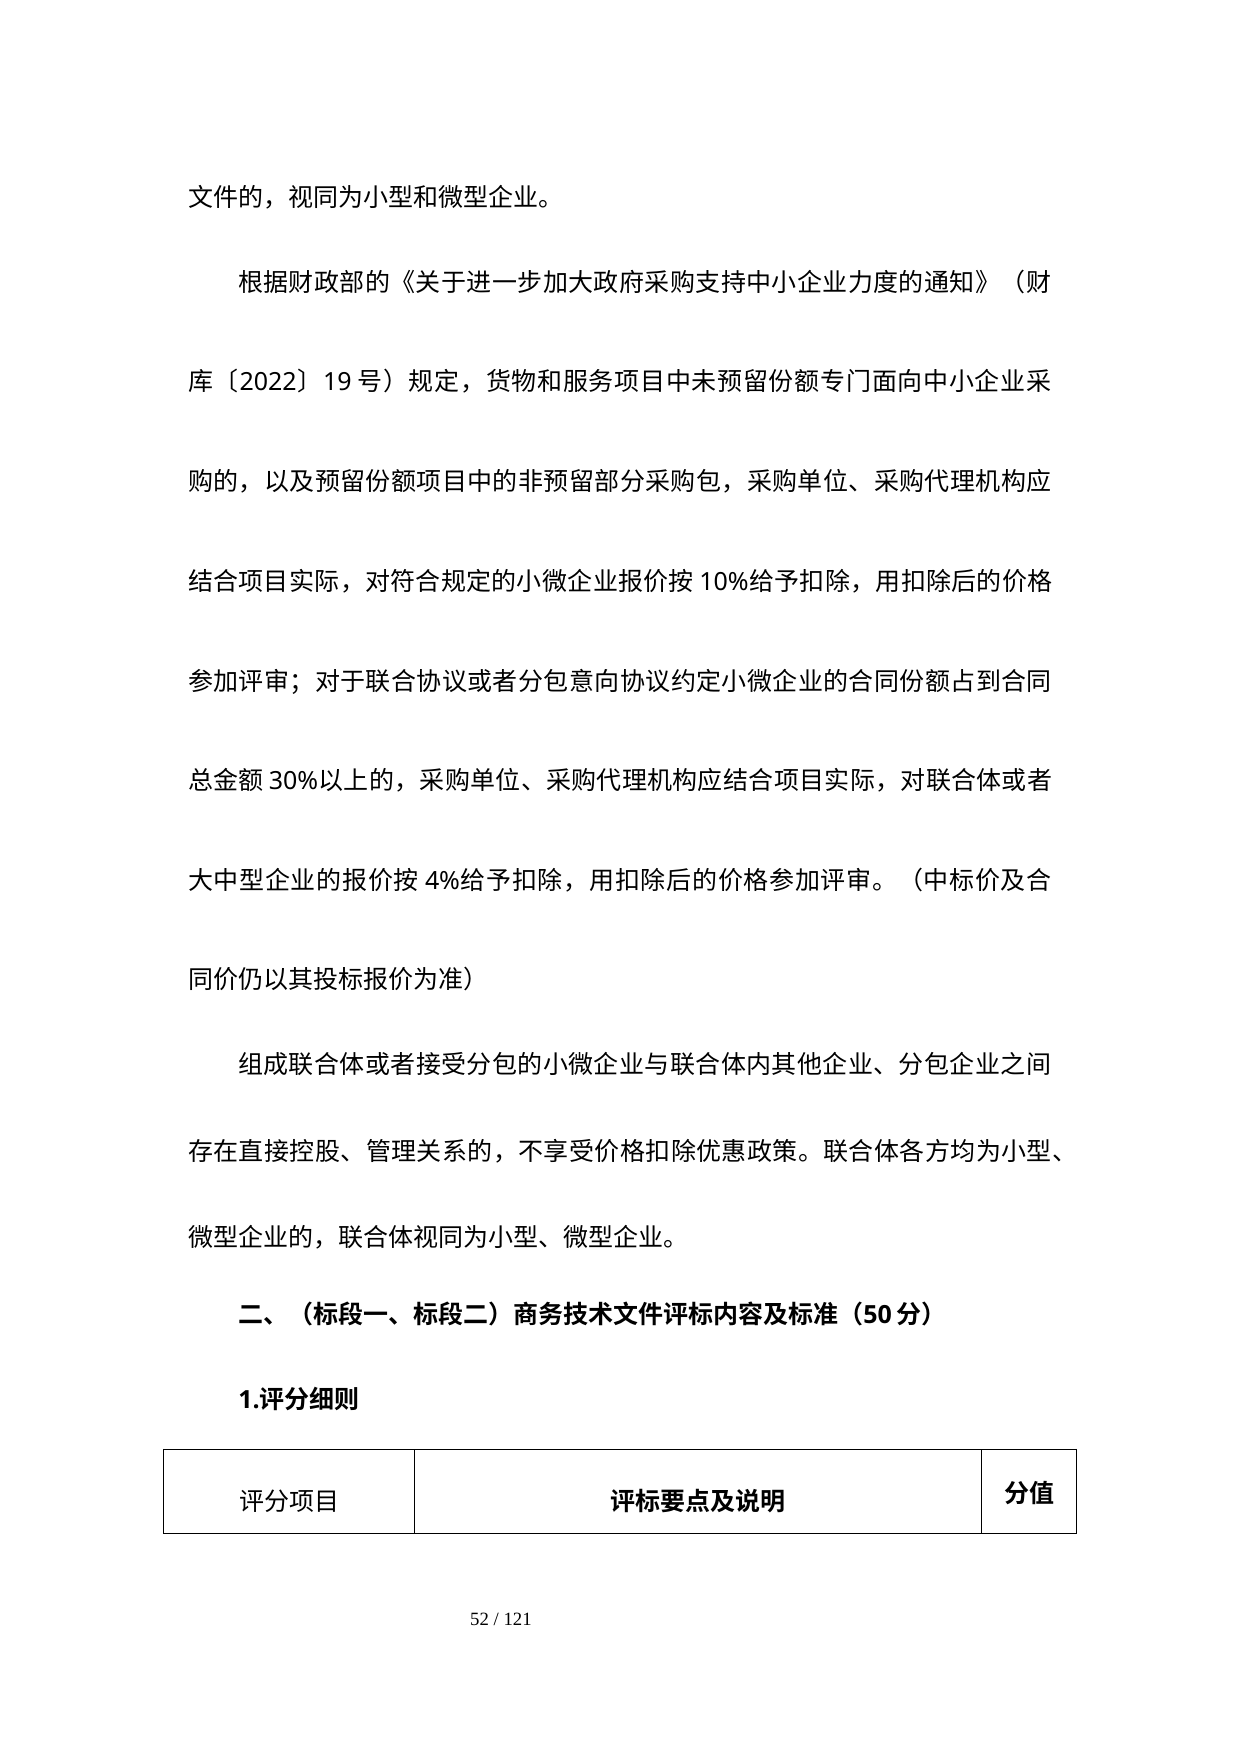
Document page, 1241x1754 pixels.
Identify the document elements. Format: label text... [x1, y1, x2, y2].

text 1.评分细则 [188, 1364, 1052, 1431]
table_header 分值 [982, 1450, 1076, 1533]
text 二、（标段一、标段二）商务技术文件评标内容及标准（50分） [188, 1279, 1052, 1346]
text 组成联合体或者接受分包的小微企业与联合体内其他企业、分包企业之间存在直接控股、管理关系的，不享受价格扣除优惠政策。联合体各方均为小型、微型企业的，联合体视同为小型、微型企业。 [188, 1029, 1052, 1269]
table_header 评标要点及说明 [415, 1450, 981, 1533]
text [188, 162, 1052, 229]
text 根据财政部的《关于进一步加大政府采购支持中小企业力度的通知》（财库〔2022〕19号）规定，货物和服务项目中未预留份额专门面向中小企业采购的，以及预留份额项目中的非预留部分采购包，采购单位、采购代理机构应结合项目实际，对符合规定的小微企业报价按10%给予扣除，用扣除后的价格参加评审；对于联合协议或者分包意向协议约定小微企业的合同份额占到合同总金额30%以上的，采购单位、采购代理机构应结合项目实际，对联合体或者大中型企业的报价按4%给予扣除，用扣除后的价格参加评审。（中标价及合同价仍以其投标报价为准） [188, 247, 1052, 1011]
table_header 评分项目 [164, 1450, 414, 1533]
